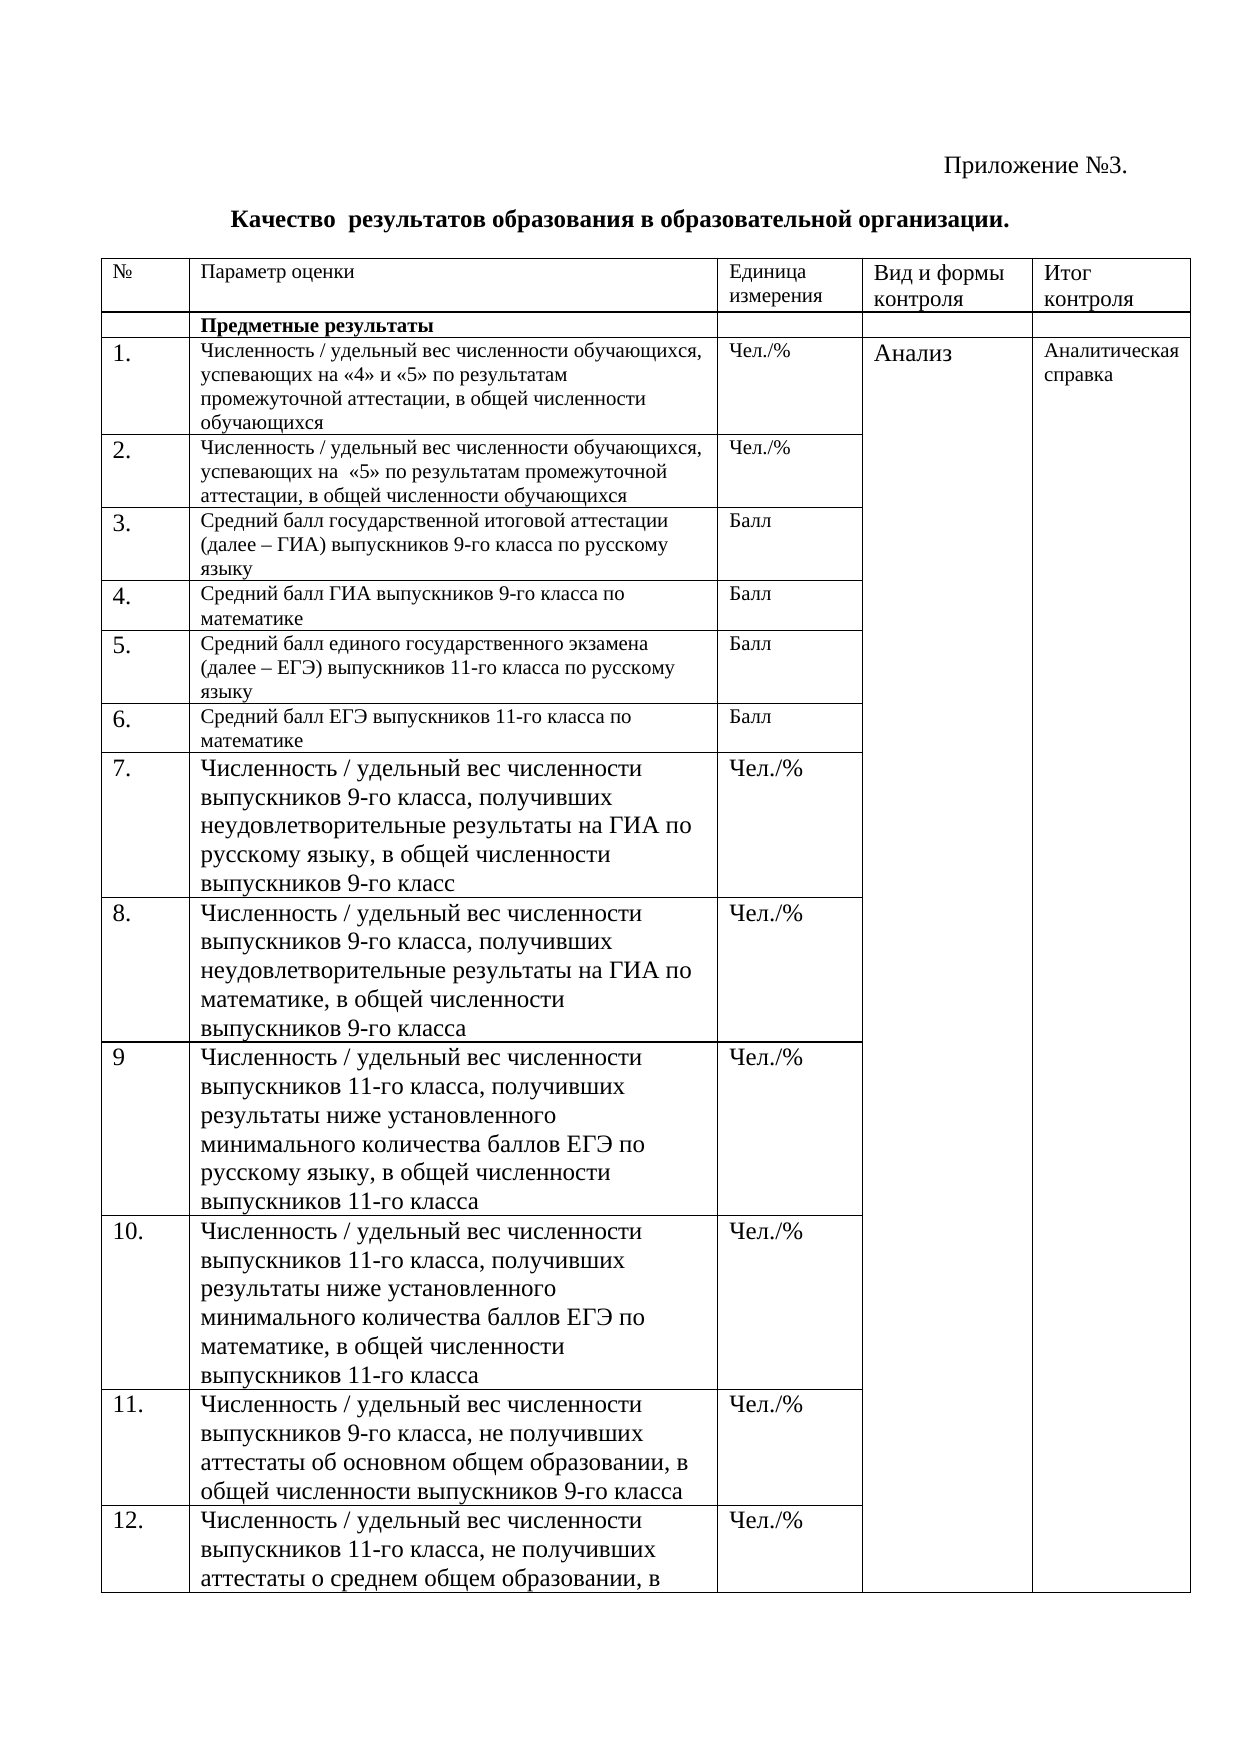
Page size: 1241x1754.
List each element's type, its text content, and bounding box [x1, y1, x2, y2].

table_cell 3. [102, 508, 189, 580]
table_cell Балл [718, 581, 862, 629]
table_cell Чел./% [718, 898, 862, 1041]
table_header № [102, 259, 189, 311]
table_cell [718, 313, 862, 337]
table_cell 5. [102, 631, 189, 703]
table_cell Чел./% [718, 1216, 862, 1388]
table_cell Численность / удельный вес численности обучающихся, успевающих на «5» по результатам промежуточной аттестации, в общей численности обучающихся [190, 435, 717, 507]
table_cell Средний балл ГИА выпускников 9-го класса по математике [190, 581, 717, 629]
table_cell Балл [718, 508, 862, 580]
table_cell Анализ [863, 338, 1032, 1592]
table_cell Балл [718, 631, 862, 703]
table_cell Чел./% [718, 1043, 862, 1215]
table_cell Численность / удельный вес численности выпускников 9-го класса, получивших неудовлетворительные результаты на ГИА по русскому языку, в общей численности выпускников 9-го класс [190, 753, 717, 897]
table_cell [1033, 313, 1190, 337]
table_cell Численность / удельный вес численности выпускников 11-го класса, получивших результаты ниже установленного минимального количества баллов ЕГЭ по математике, в общей численности выпускников 11-го класса [190, 1216, 717, 1388]
table_cell Средний балл единого государственного экзамена (далее – ЕГЭ) выпускников 11-го класса по русскому языку [190, 631, 717, 703]
table_cell 6. [102, 704, 189, 752]
text Качество результатов образования в образовательной организации. [112, 204, 1128, 233]
table_cell 11. [102, 1390, 189, 1504]
table_cell 8. [102, 898, 189, 1041]
table_cell Чел./% [718, 435, 862, 507]
table_cell Чел./% [718, 1390, 862, 1504]
table_cell Численность / удельный вес численности выпускников 9-го класса, не получивших аттестаты об основном общем образовании, в общей численности выпускников 9-го класса [190, 1390, 717, 1504]
table_cell Чел./% [718, 753, 862, 897]
table_header Параметр оценки [190, 259, 717, 311]
table_cell 10. [102, 1216, 189, 1388]
table_header Итог контроля [1033, 259, 1190, 311]
table_cell 2. [102, 435, 189, 507]
table_cell [102, 313, 189, 337]
table_cell 7. [102, 753, 189, 897]
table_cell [190, 1506, 717, 1592]
table_cell [863, 313, 1032, 337]
table_cell 4. [102, 581, 189, 629]
table_cell Предметные результаты [190, 313, 717, 337]
table_cell 9 [102, 1043, 189, 1215]
table_cell Средний балл государственной итоговой аттестации (далее – ГИА) выпускников 9-го класса по русскому языку [190, 508, 717, 580]
table_header Вид и формы контроля [863, 259, 1032, 311]
text Приложение №3. [112, 150, 1128, 179]
table_cell 12. [102, 1506, 189, 1592]
table_cell Аналитическая справка [1033, 338, 1190, 1592]
table_cell Чел./% [718, 338, 862, 434]
table_cell 1. [102, 338, 189, 434]
table_header Единица измерения [718, 259, 862, 311]
table_cell Численность / удельный вес численности выпускников 9-го класса, получивших неудовлетворительные результаты на ГИА по математике, в общей численности выпускников 9-го класса [190, 898, 717, 1041]
table_cell Балл [718, 704, 862, 752]
table_cell Средний балл ЕГЭ выпускников 11-го класса по математике [190, 704, 717, 752]
table_cell Численность / удельный вес численности выпускников 11-го класса, получивших результаты ниже установленного минимального количества баллов ЕГЭ по русскому языку, в общей численности выпускников 11-го класса [190, 1043, 717, 1215]
table_cell Чел./% [718, 1506, 862, 1592]
table_cell Численность / удельный вес численности обучающихся, успевающих на «4» и «5» по результатам промежуточной аттестации, в общей численности обучающихся [190, 338, 717, 434]
